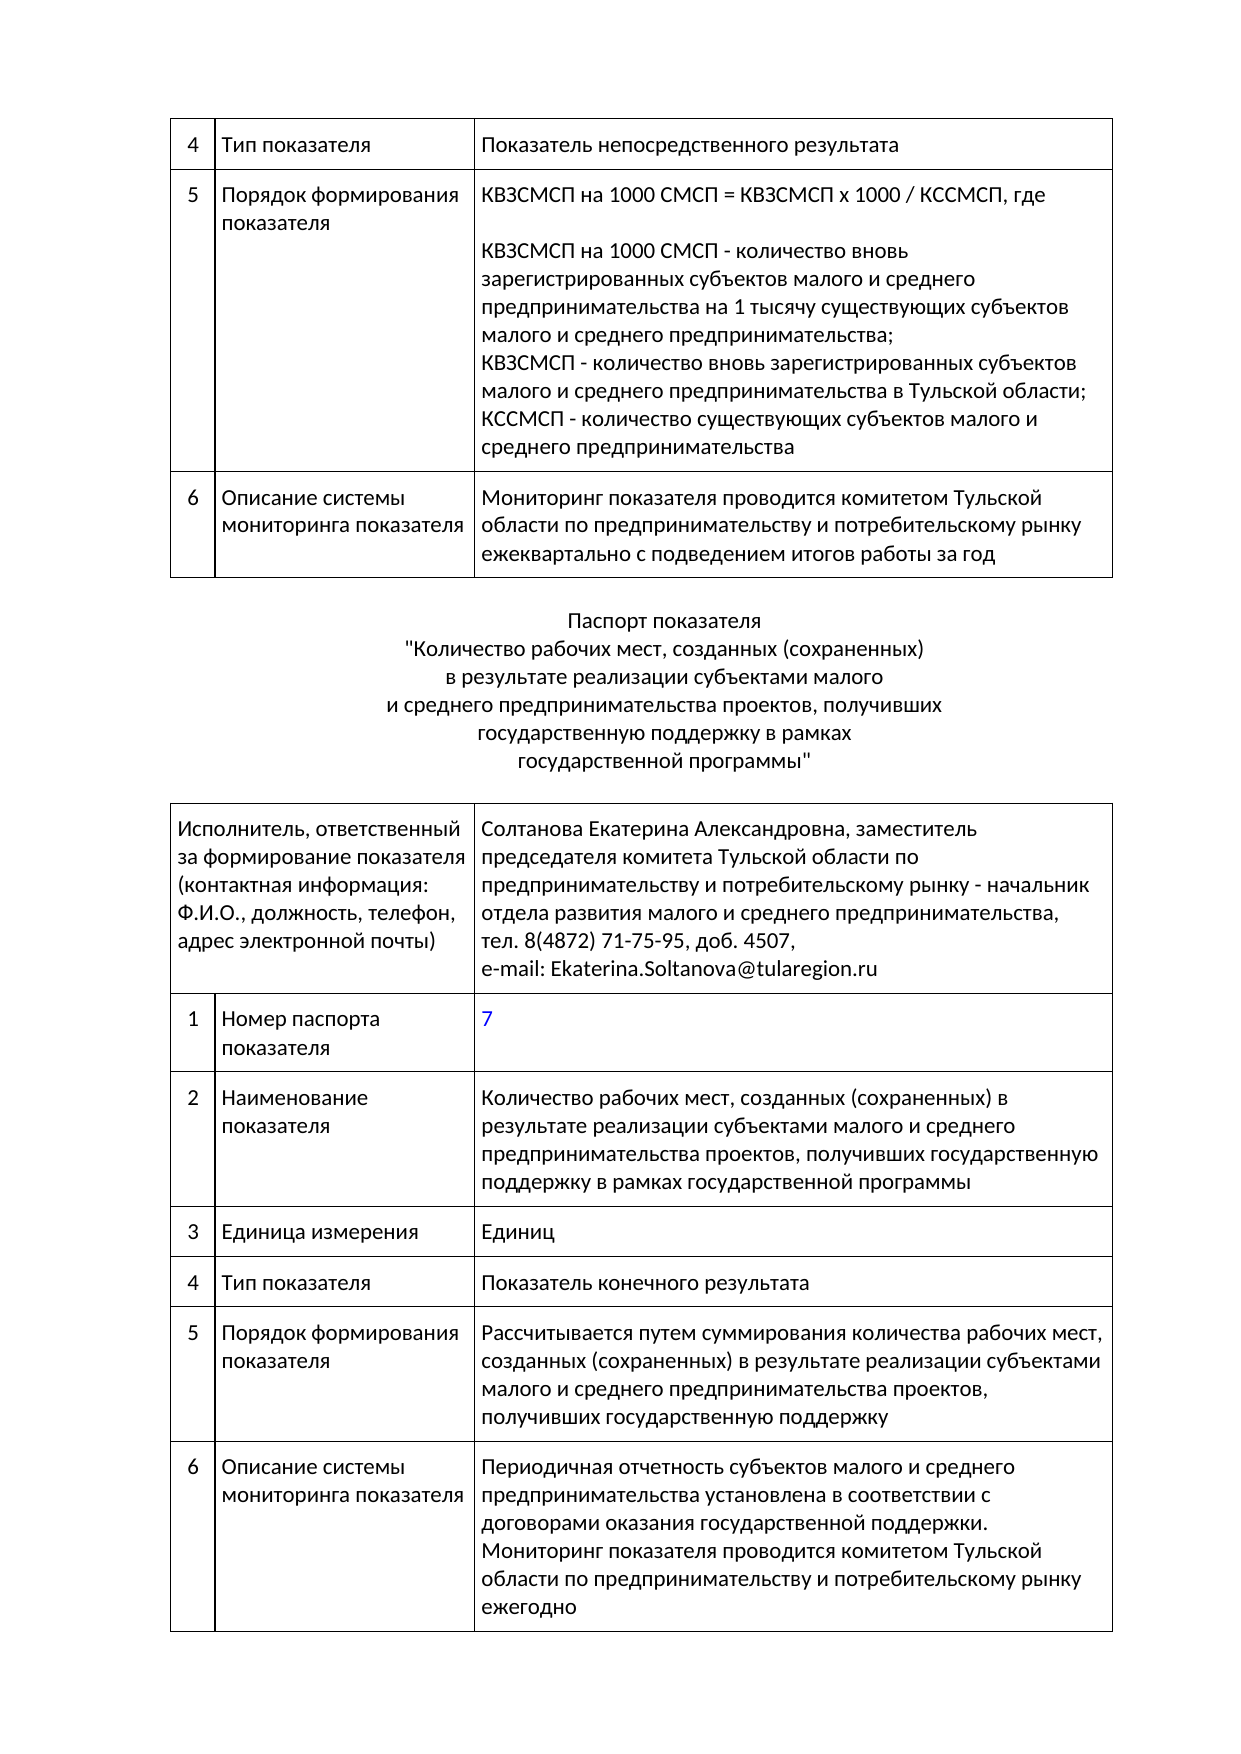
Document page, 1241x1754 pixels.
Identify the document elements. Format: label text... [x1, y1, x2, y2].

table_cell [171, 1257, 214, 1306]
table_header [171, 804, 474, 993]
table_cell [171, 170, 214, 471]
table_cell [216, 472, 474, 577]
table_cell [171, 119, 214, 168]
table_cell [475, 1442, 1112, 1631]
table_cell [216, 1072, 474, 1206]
text государственной программы" [177, 746, 1152, 774]
text "Количество рабочих мест, созданных (сохраненных) [177, 634, 1152, 662]
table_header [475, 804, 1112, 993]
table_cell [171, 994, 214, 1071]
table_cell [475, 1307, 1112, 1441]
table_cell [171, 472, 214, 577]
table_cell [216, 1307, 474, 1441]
text Паспорт показателя [177, 606, 1152, 634]
text и среднего предпринимательства проектов, получивших [177, 690, 1152, 718]
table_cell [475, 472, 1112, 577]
text государственную поддержку в рамках [177, 718, 1152, 746]
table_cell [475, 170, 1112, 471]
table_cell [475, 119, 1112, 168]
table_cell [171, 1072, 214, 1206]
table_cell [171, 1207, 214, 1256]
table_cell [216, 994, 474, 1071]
text в результате реализации субъектами малого [177, 662, 1152, 690]
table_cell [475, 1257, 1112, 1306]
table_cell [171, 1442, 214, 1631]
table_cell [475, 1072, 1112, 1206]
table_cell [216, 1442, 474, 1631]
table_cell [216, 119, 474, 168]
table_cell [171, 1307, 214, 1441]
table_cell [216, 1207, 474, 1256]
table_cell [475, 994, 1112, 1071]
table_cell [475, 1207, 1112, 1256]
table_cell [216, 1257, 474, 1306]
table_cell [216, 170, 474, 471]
